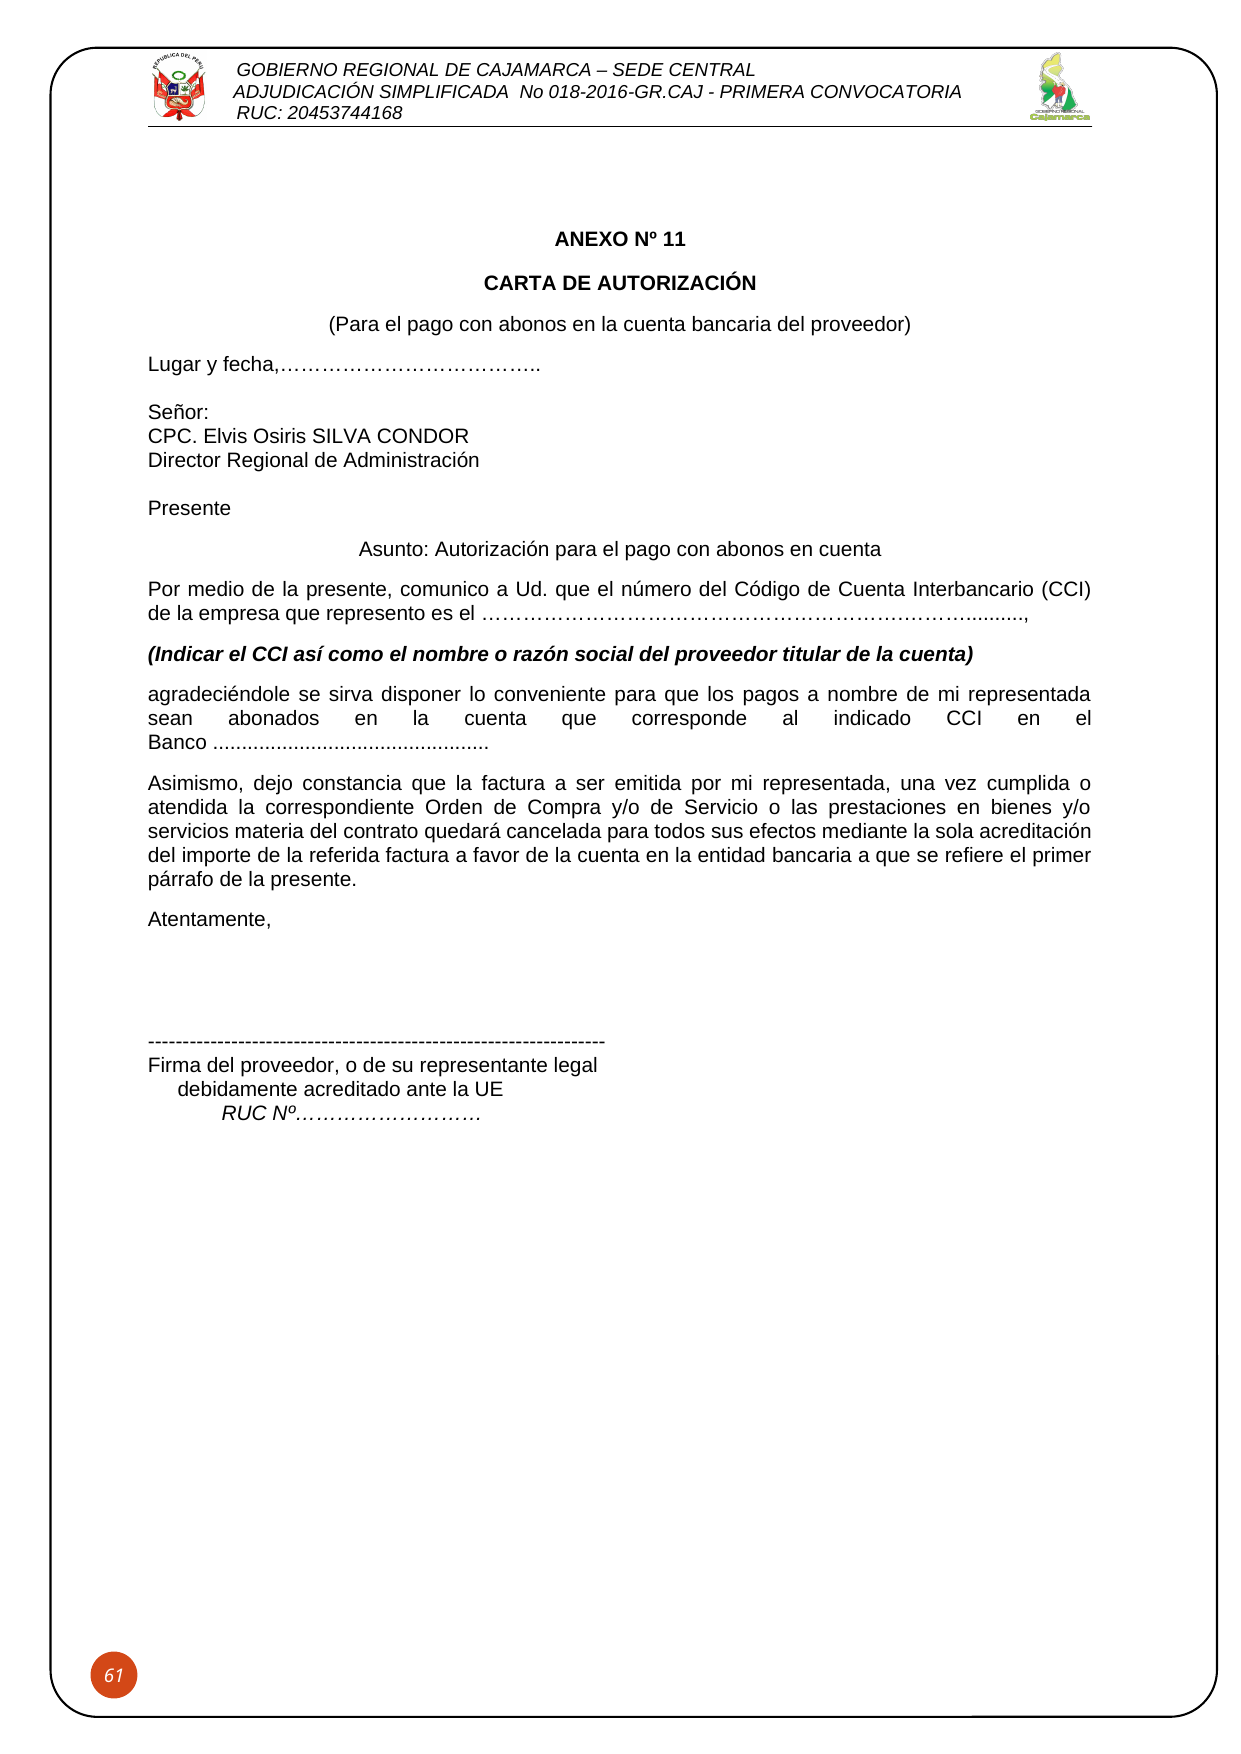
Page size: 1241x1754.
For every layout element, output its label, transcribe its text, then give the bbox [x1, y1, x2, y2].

text CPC. Elvis Osiris SILVA CONDOR [148, 424, 1092, 448]
text Director Regional de Administración [148, 448, 1092, 472]
picture [1030, 52, 1090, 121]
text Señor: [148, 400, 1092, 424]
text agradeciéndole se sirva disponer lo conveniente para que los pagos a nombre de mi representada sean abonados en la cuenta que corresponde al indicado CCI en el Banco ................................................ [148, 682, 1092, 754]
text (Para el pago con abonos en la cuenta bancaria del proveedor) [148, 311, 1092, 335]
picture [150, 50, 207, 122]
text Por medio de la presente, comunico a Ud. que el número del Código de Cuenta Interbancario (CCI) de la empresa que represento es el …………………………………………………….……….........., [148, 577, 1092, 625]
text Lugar y fecha,……………………………….. [148, 352, 1092, 376]
text CARTA DE AUTORIZACIÓN [148, 271, 1092, 295]
text Asimismo, dejo constancia que la factura a ser emitida por mi representada, una vez cumplida o atendida la correspondiente Orden de Compra y/o de Servicio o las prestaciones en bienes y/o servicios materia del contrato quedará cancelada para todos sus efectos mediante la sola acreditación del importe de la referida factura a favor de la cuenta en la entidad bancaria a que se refiere el primer párrafo de la presente. [148, 771, 1092, 891]
text Atentamente, [148, 907, 1092, 931]
text Firma del proveedor, o de su representante legal [148, 1053, 1092, 1077]
text debidamente acreditado ante la UE [148, 1077, 1092, 1101]
text ANEXO Nº 11 [148, 227, 1092, 251]
text RUC Nº……………………… [148, 1101, 1092, 1125]
text (Indicar el CCI así como el nombre o razón social del proveedor titular de la cuenta) [148, 642, 1092, 666]
text Presente [148, 496, 1092, 520]
text ------------------------------------------------------------------ [148, 1029, 1092, 1053]
text Asunto: Autorización para el pago con abonos en cuenta [148, 536, 1092, 560]
